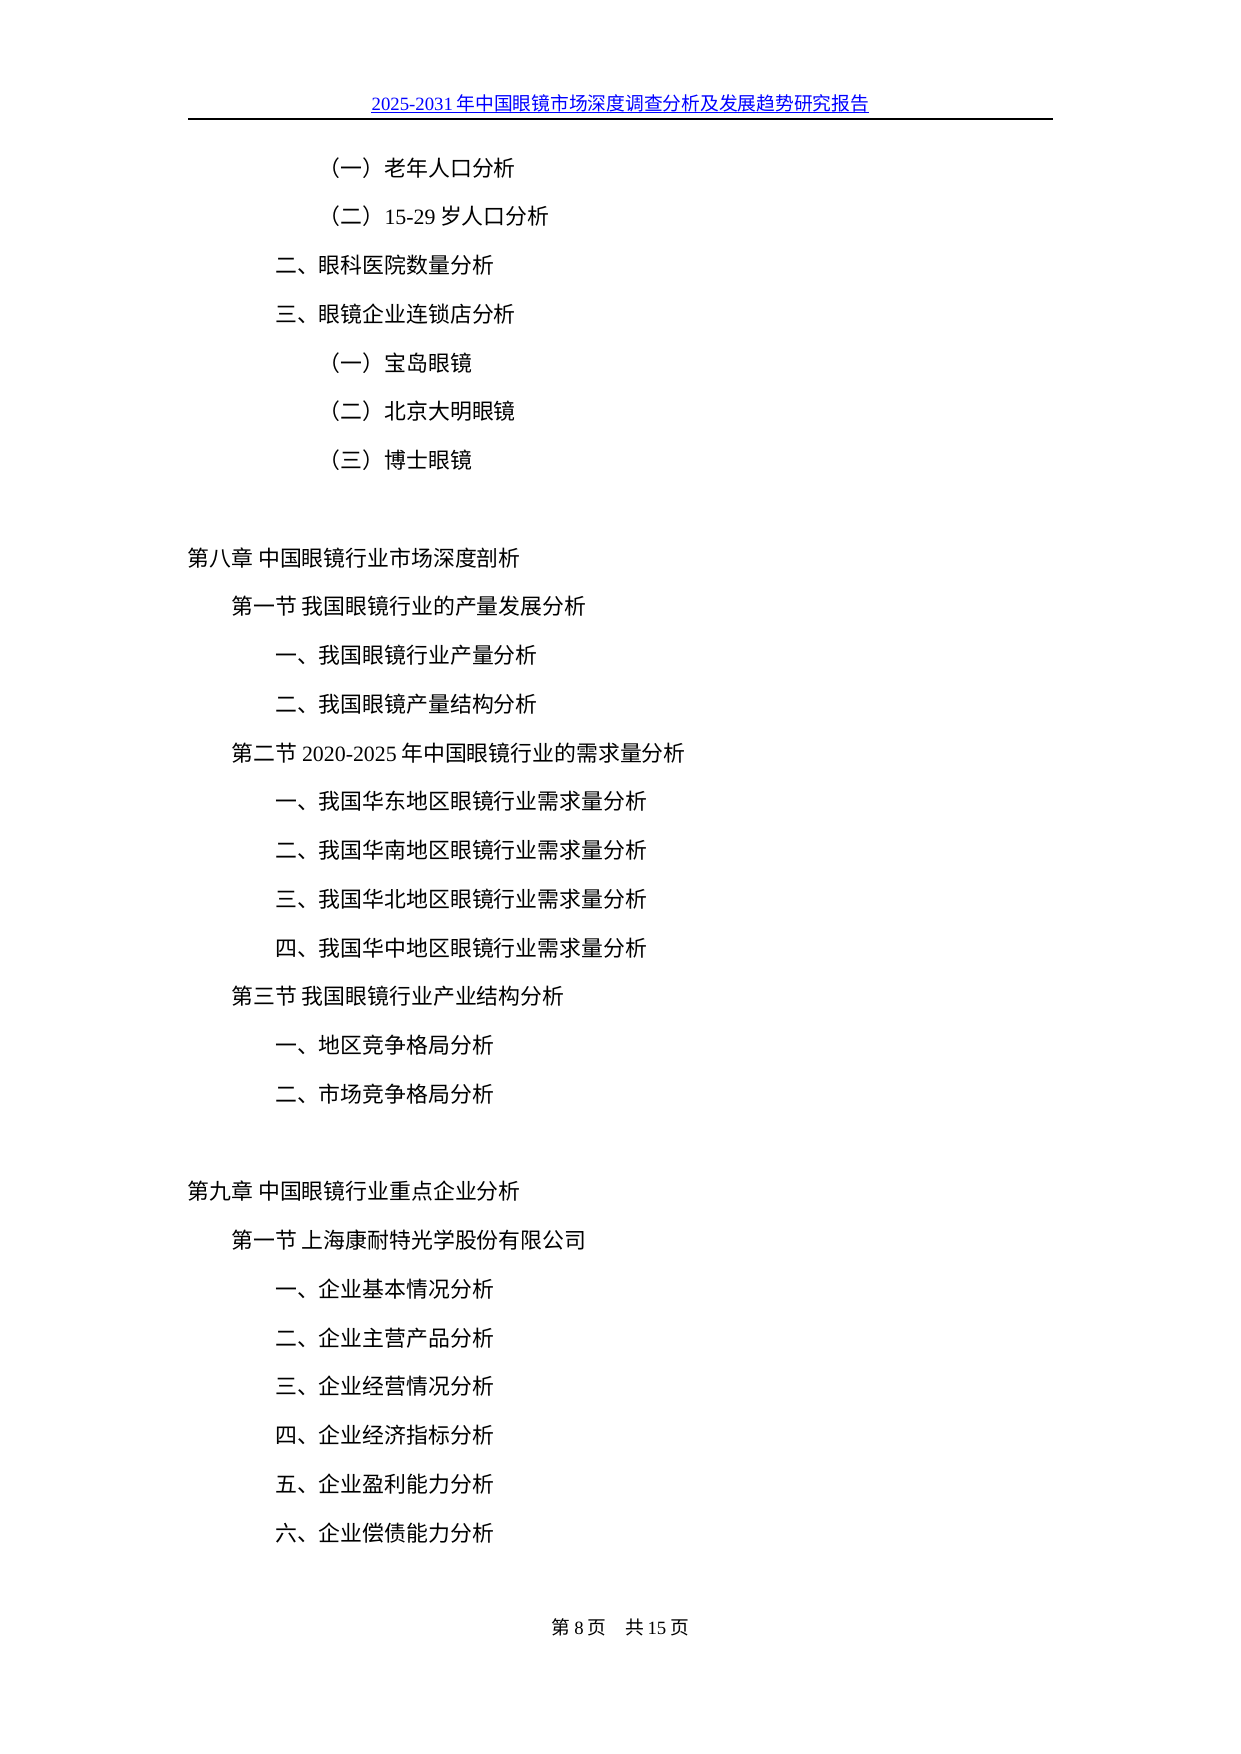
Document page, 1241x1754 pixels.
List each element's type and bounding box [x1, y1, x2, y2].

text [187, 150, 1053, 1548]
